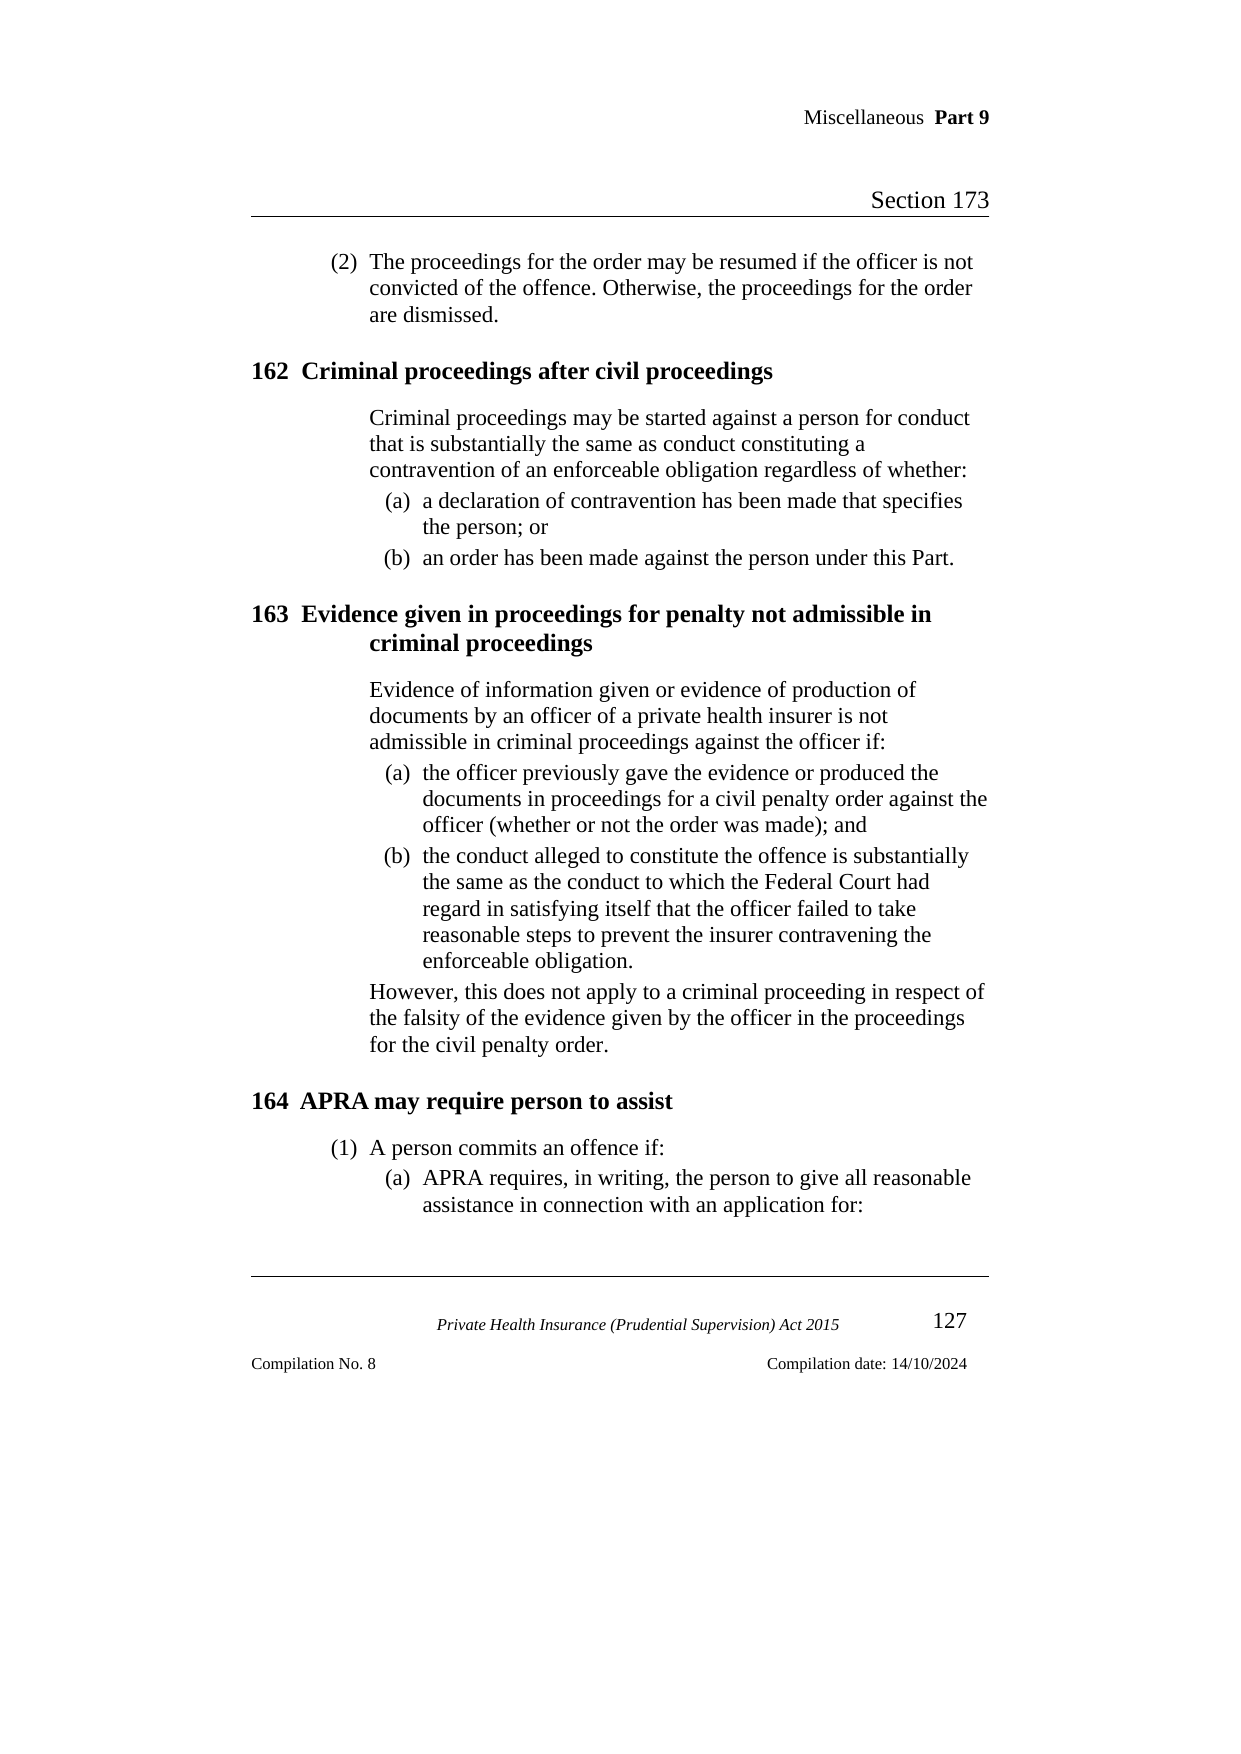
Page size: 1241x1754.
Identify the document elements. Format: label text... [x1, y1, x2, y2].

text Evidence of information given or evidence of production of documents by an officer of a private health insurer is not admissible in criminal proceedings against the officer if: [251, 676, 989, 755]
text (a) APRA requires, in writing, the person to give all reasonable assistance in connection with an application for: [251, 1164, 989, 1217]
text (a) a declaration of contravention has been made that specifies the person; or [251, 487, 989, 540]
text 163 Evidence given in proceedings for penalty not admissible in criminal proceedings [251, 599, 989, 657]
text 162 Criminal proceedings after civil proceedings [251, 356, 989, 385]
text Criminal proceedings may be started against a person for conduct that is substantially the same as conduct constituting a contravention of an enforceable obligation regardless of whether: [251, 404, 989, 483]
text 164 APRA may require person to assist [251, 1086, 989, 1115]
text (a) the officer previously gave the evidence or produced the documents in proceedings for a civil penalty order against the officer (whether or not the order was made); and [251, 759, 989, 838]
text (b) an order has been made against the person under this Part. [251, 544, 989, 570]
text However, this does not apply to a criminal proceeding in respect of the falsity of the evidence given by the officer in the proceedings for the civil penalty order. [369, 978, 989, 1057]
text (2) The proceedings for the order may be resumed if the officer is not convicted of the offence. Otherwise, the proceedings for the order are dismissed. [251, 248, 989, 327]
text (1) A person commits an offence if: [251, 1134, 989, 1160]
text (b) the conduct alleged to constitute the offence is substantially the same as the conduct to which the Federal Court had regard in satisfying itself that the officer failed to take reasonable steps to prevent the insurer contravening the enforceable obligation. [251, 842, 989, 974]
